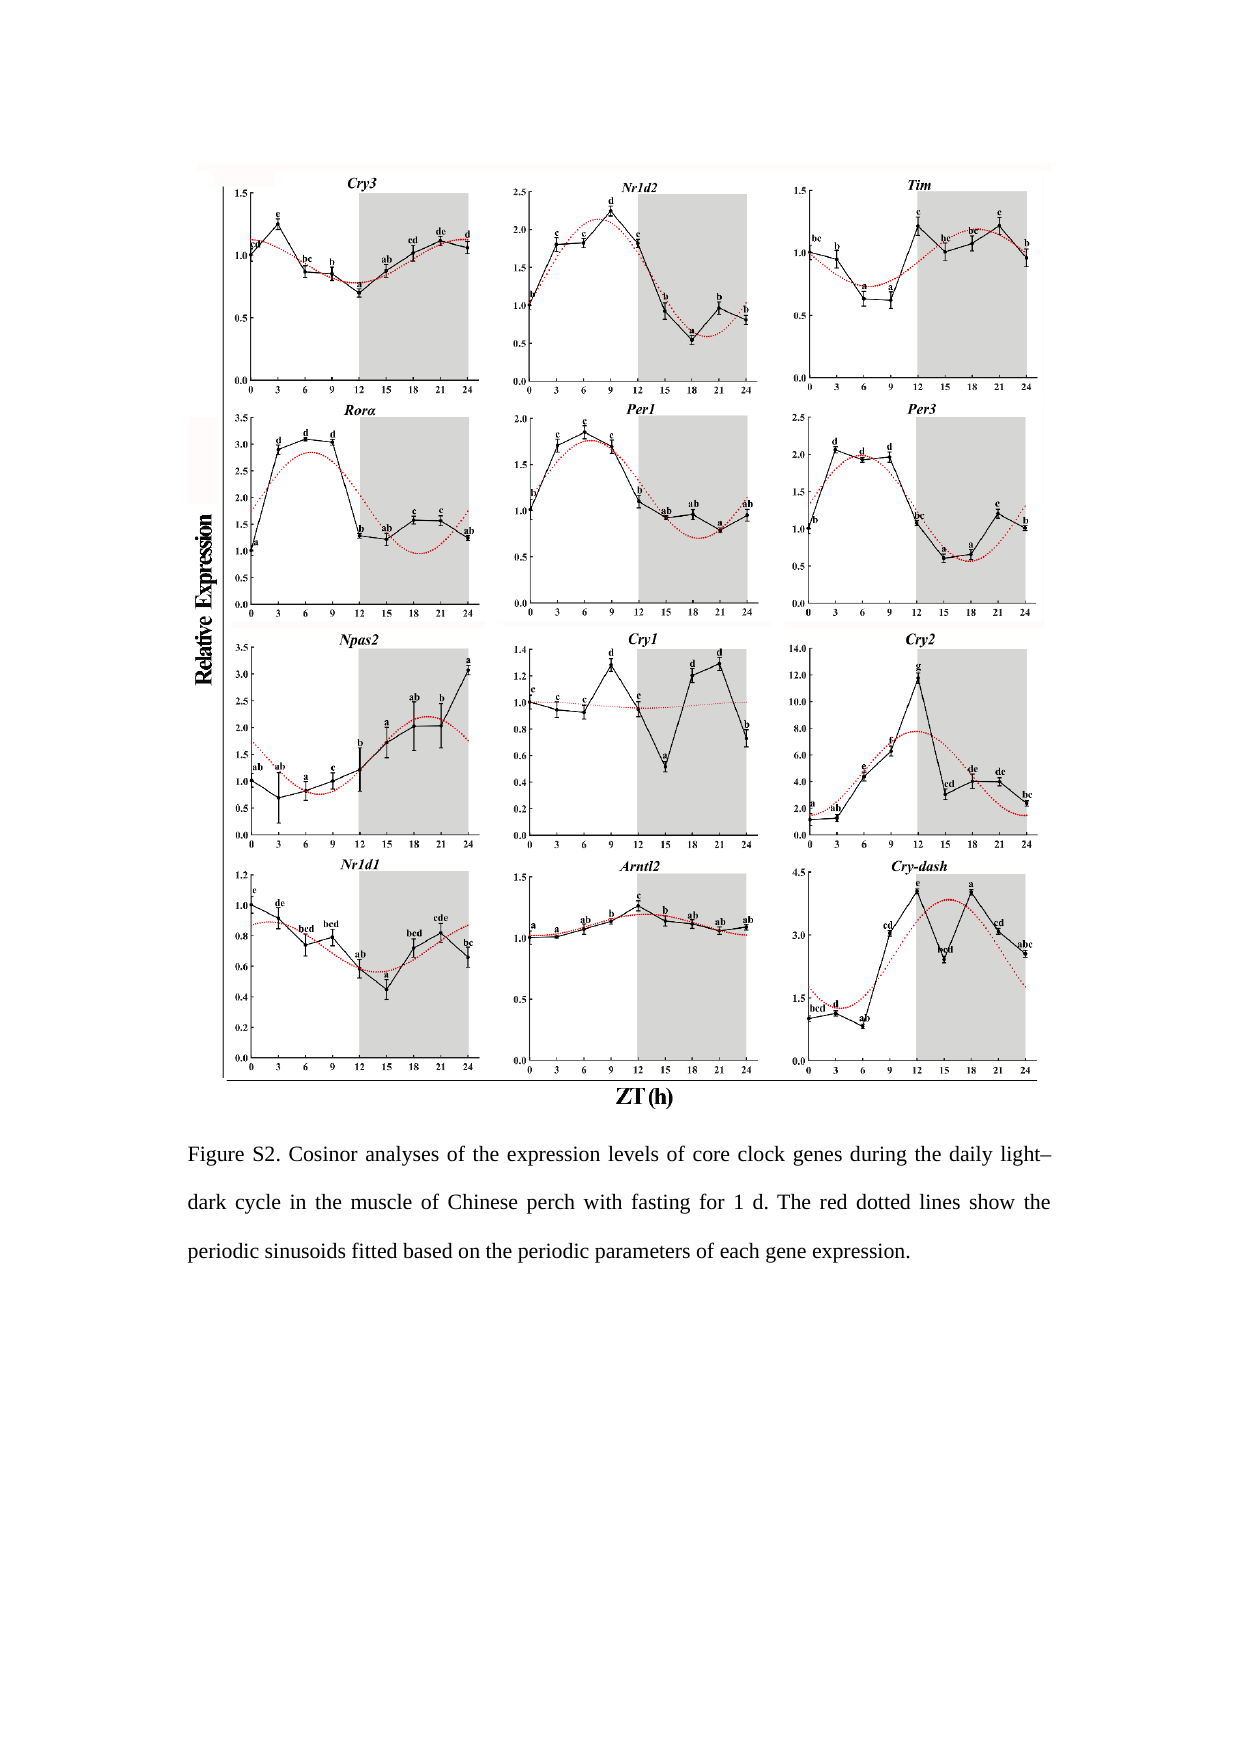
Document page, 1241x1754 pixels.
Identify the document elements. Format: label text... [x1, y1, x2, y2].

text Figure S2. Cosinor analyses of the expression levels of core clock genes during the daily light–dark cycle in the muscle of Chinese perch with fasting for 1 d. The red dotted lines show the periodic sinusoids fitted based on the periodic parameters of each gene expression. [187, 1137, 1053, 1267]
picture [187, 162, 1053, 1119]
